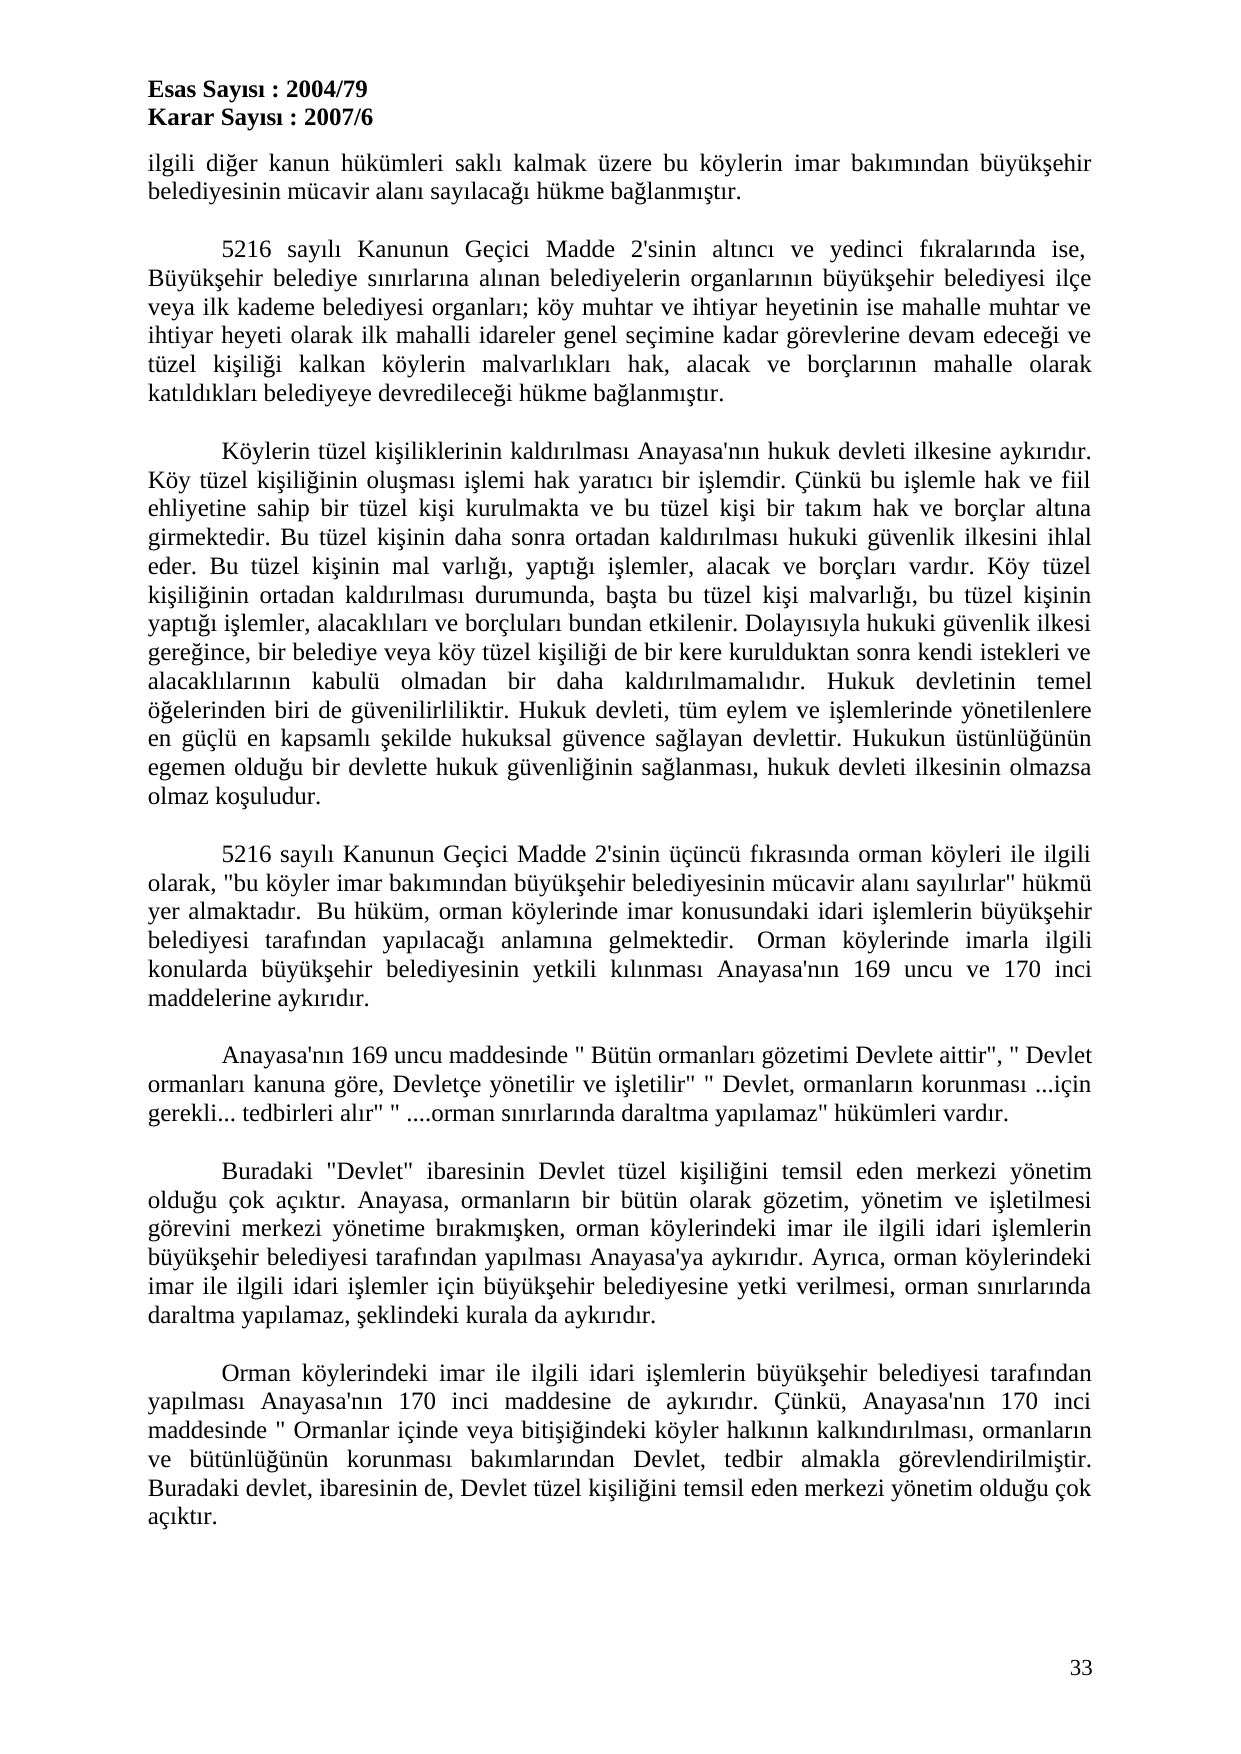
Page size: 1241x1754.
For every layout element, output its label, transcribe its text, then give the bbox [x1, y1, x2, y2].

text Anayasa'nın 169 uncu maddesinde " Bütün ormanları gözetimi Devlete aittir", " Devlet ormanları kanuna göre, Devletçe yönetilir ve işletilir" " Devlet, ormanların korunması ...için gerekli... tedbirleri alır" " ....orman sınırlarında daraltma yapılamaz" hükümleri vardır. [148, 1041, 1093, 1127]
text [148, 148, 1093, 205]
text 5216 sayılı Kanunun Geçici Madde 2'sinin üçüncü fıkrasında orman köyleri ile ilgili olarak, "bu köyler imar bakımından büyükşehir belediyesinin mücavir alanı sayılırlar" hükmü yer almaktadır. Bu hüküm, orman köylerinde imar konusundaki idari işlemlerin büyükşehir belediyesi tarafından yapılacağı anlamına gelmektedir. Orman köylerinde imarla ilgili konularda büyükşehir belediyesinin yetkili kılınması Anayasa'nın 169 uncu ve 170 inci maddelerine aykırıdır. [148, 839, 1093, 1011]
text Köylerin tüzel kişiliklerinin kaldırılması Anayasa'nın hukuk devleti ilkesine aykırıdır. Köy tüzel kişiliğinin oluşması işlemi hak yaratıcı bir işlemdir. Çünkü bu işlemle hak ve fiil ehliyetine sahip bir tüzel kişi kurulmakta ve bu tüzel kişi bir takım hak ve borçlar altına girmektedir. Bu tüzel kişinin daha sonra ortadan kaldırılması hukuki güvenlik ilkesini ihlal eder. Bu tüzel kişinin mal varlığı, yaptığı işlemler, alacak ve borçları vardır. Köy tüzel kişiliğinin ortadan kaldırılması durumunda, başta bu tüzel kişi malvarlığı, bu tüzel kişinin yaptığı işlemler, alacaklıları ve borçluları bundan etkilenir. Dolayısıyla hukuki güvenlik ilkesi gereğince, bir belediye veya köy tüzel kişiliği de bir kere kurulduktan sonra kendi istekleri ve alacaklılarının kabulü olmadan bir daha kaldırılmamalıdır. Hukuk devletinin temel öğelerinden biri de güvenilirliliktir. Hukuk devleti, tüm eylem ve işlemlerinde yönetilenlere en güçlü en kapsamlı şekilde hukuksal güvence sağlayan devlettir. Hukukun üstünlüğünün egemen olduğu bir devlette hukuk güvenliğinin sağlanması, hukuk devleti ilkesinin olmazsa olmaz koşuludur. [148, 436, 1093, 810]
text Buradaki "Devlet" ibaresinin Devlet tüzel kişiliğini temsil eden merkezi yönetim olduğu çok açıktır. Anayasa, ormanların bir bütün olarak gözetim, yönetim ve işletilmesi görevini merkezi yönetime bırakmışken, orman köylerindeki imar ile ilgili idari işlemlerin büyükşehir belediyesi tarafından yapılması Anayasa'ya aykırıdır. Ayrıca, orman köylerindeki imar ile ilgili idari işlemler için büyükşehir belediyesine yetki verilmesi, orman sınırlarında daraltma yapılamaz, şeklindeki kurala da aykırıdır. [148, 1156, 1093, 1328]
text Orman köylerindeki imar ile ilgili idari işlemlerin büyükşehir belediyesi tarafından yapılması Anayasa'nın 170 inci maddesine de aykırıdır. Çünkü, Anayasa'nın 170 inci maddesinde " Ormanlar içinde veya bitişiğindeki köyler halkının kalkındırılması, ormanların ve bütünlüğünün korunması bakımlarından Devlet, tedbir almakla görevlendirilmiştir. Buradaki devlet, ibaresinin de, Devlet tüzel kişiliğini temsil eden merkezi yönetim olduğu çok açıktır. [148, 1358, 1093, 1530]
text 5216 sayılı Kanunun Geçici Madde 2'sinin altıncı ve yedinci fıkralarında ise, Büyükşehir belediye sınırlarına alınan belediyelerin organlarının büyükşehir belediyesi ilçe veya ilk kademe belediyesi organları; köy muhtar ve ihtiyar heyetinin ise mahalle muhtar ve ihtiyar heyeti olarak ilk mahalli idareler genel seçimine kadar görevlerine devam edeceği ve tüzel kişiliği kalkan köylerin malvarlıkları hak, alacak ve borçlarının mahalle olarak katıldıkları belediyeye devredileceği hükme bağlanmıştır. [148, 234, 1093, 407]
